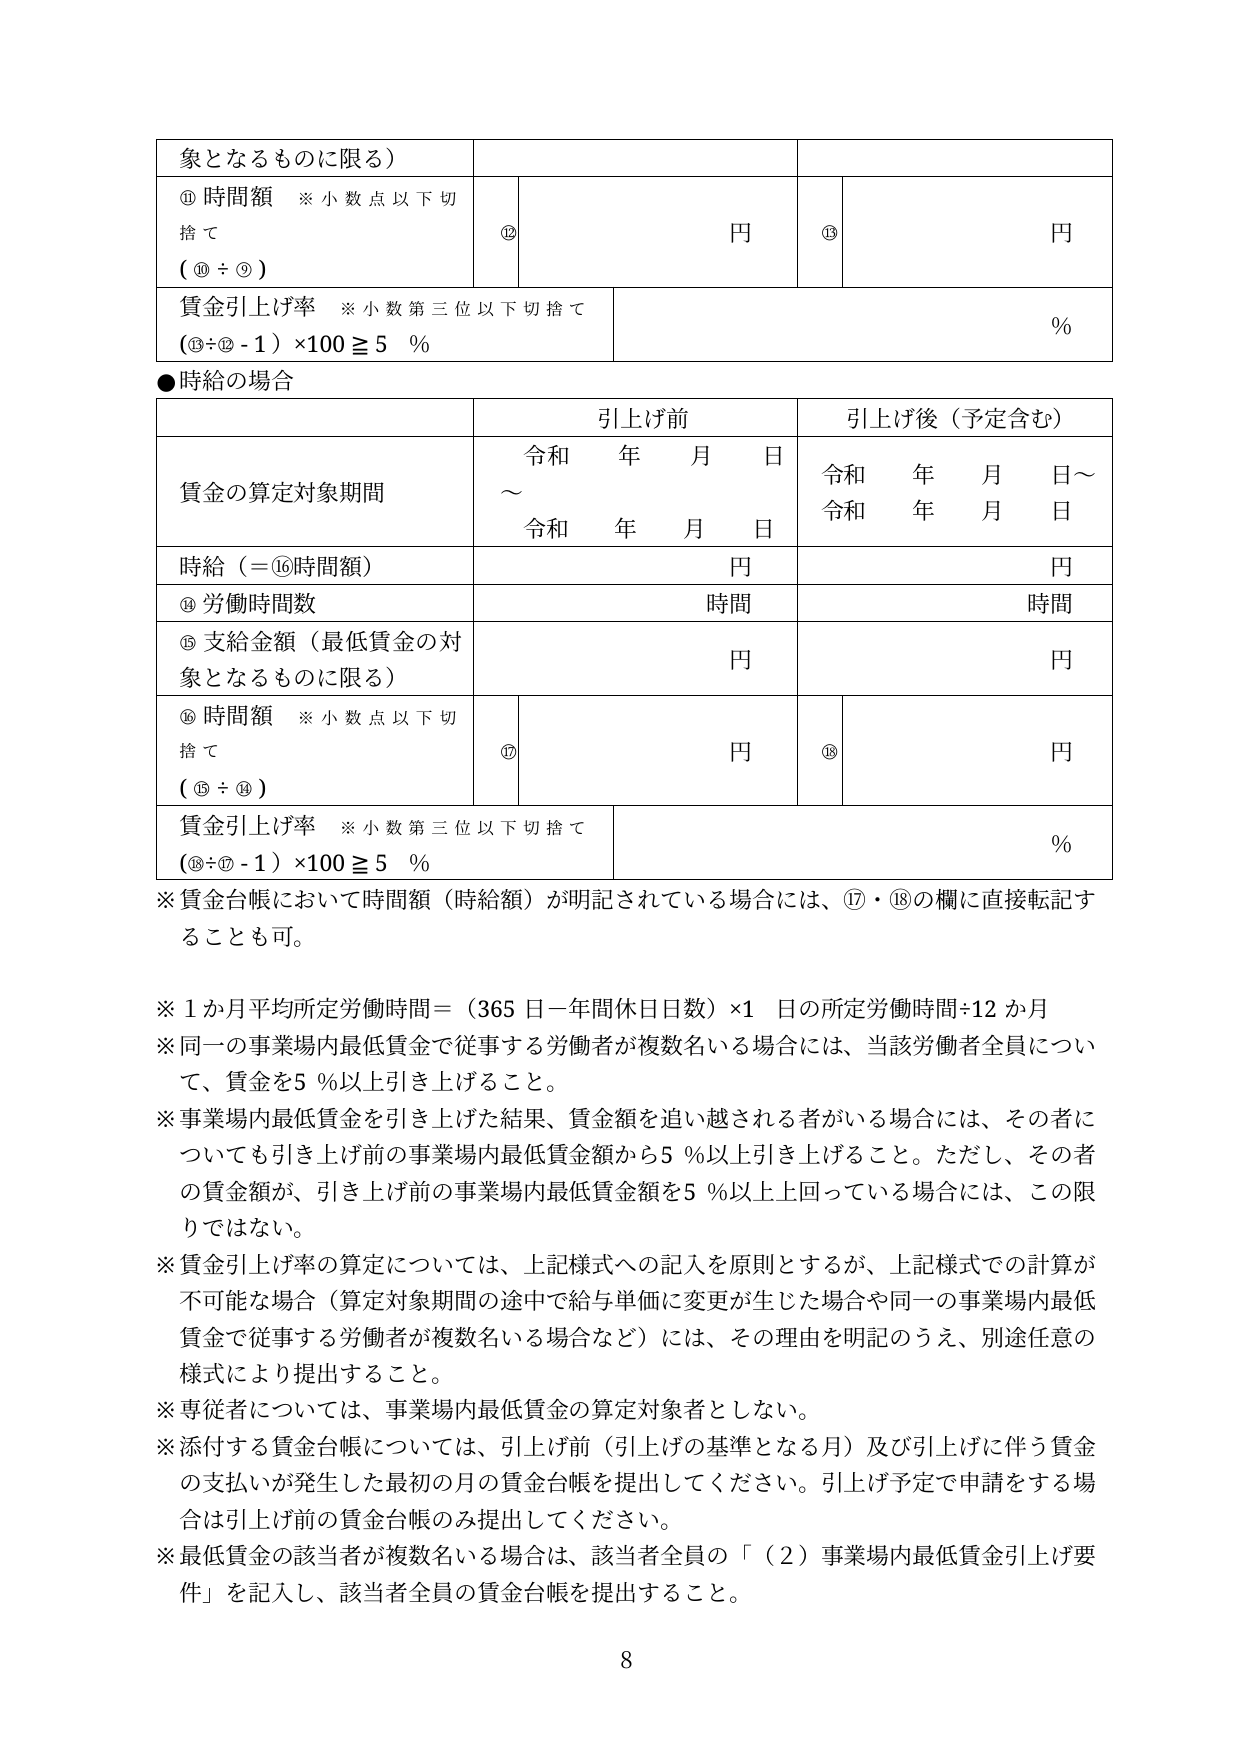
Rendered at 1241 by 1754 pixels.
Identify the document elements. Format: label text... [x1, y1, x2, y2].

text ※１か月平均所定労働時間＝（365日－年間休日日数）×1日の所定労働時間÷12か月 [156, 990, 1096, 1026]
table_cell 円 [843, 177, 1112, 287]
text ※添付する賃金台帳については、引上げ前（引上げの基準となる月）及び引上げに伴う賃金の支払いが発生した最初の月の賃金台帳を提出してください。引上げ予定で申請をする場合は引上げ前の賃金台帳のみ提出してください。 [156, 1427, 1096, 1537]
text ●時給の場合 [156, 362, 1096, 398]
table_cell 時間 [474, 585, 797, 621]
table_cell 円 [798, 622, 1112, 695]
table_cell ％ [614, 806, 1112, 879]
table_cell 円 [474, 547, 797, 583]
table_cell 円 [843, 696, 1112, 805]
table_cell 令和 年 月 日～ 令和 年 月 日 [474, 437, 797, 546]
table_cell 円 [798, 140, 1112, 176]
text ※賃金引上げ率の算定については、上記様式への記入を原則とするが、上記様式での計算が不可能な場合（算定対象期間の途中で給与単価に変更が生じた場合や同一の事業場内最低賃金で従事する労働者が複数名いる場合など）には、その理由を明記のうえ、別途任意の様式により提出すること。 [156, 1245, 1096, 1391]
table_cell 賃金引上げ率 ※小数第三位以下切捨て (⑱÷⑰ - 1）×100 ≧ 5％ [157, 806, 613, 879]
table_header 引上げ前 [474, 399, 797, 436]
table_cell 令和 年 月 日～ 令和 年 月 日 [798, 437, 1112, 546]
table_cell ⑮支給金額（最低賃金の対象となるものに限る） [157, 622, 473, 695]
table_cell ％ [614, 288, 1112, 361]
table_header 引上げ後（予定含む） [798, 399, 1112, 436]
table_cell 円 [474, 622, 797, 695]
table_cell 賃金引上げ率 ※小数第三位以下切捨て (⑬÷⑫ - 1）×100 ≧ 5％ [157, 288, 613, 361]
table_cell ⑭労働時間数 [157, 585, 473, 621]
table_header [157, 399, 473, 436]
table_cell ⑫ [474, 177, 518, 287]
text ※賃金台帳において時間額（時給額）が明記されている場合には、⑰・⑱の欄に直接転記することも可。 [156, 880, 1096, 953]
table_cell ⑱ [798, 696, 842, 805]
table_cell 円 [519, 177, 797, 287]
table_cell ⑰ [474, 696, 518, 805]
table_cell 円 [519, 696, 797, 805]
text ※最低賃金の該当者が複数名いる場合は、該当者全員の「（２）事業場内最低賃金引上げ要件」を記入し、該当者全員の賃金台帳を提出すること。 [156, 1537, 1096, 1609]
table_cell 円 [474, 140, 797, 176]
table_cell 円 [798, 547, 1112, 583]
table_cell ⑬ [798, 177, 842, 287]
text ※同一の事業場内最低賃金で従事する労働者が複数名いる場合には、当該労働者全員について、賃金を5％以上引き上げること。 [156, 1026, 1096, 1099]
text ※事業場内最低賃金を引き上げた結果、賃金額を追い越される者がいる場合には、その者についても引き上げ前の事業場内最低賃金額から5％以上引き上げること。ただし、その者の賃金額が、引き上げ前の事業場内最低賃金額を5％以上上回っている場合には、この限りではない。 [156, 1099, 1096, 1245]
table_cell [157, 140, 473, 176]
table_cell ⑯時間額 ※小数点以下切捨て ( ⑮ ÷ ⑭ ) [157, 696, 473, 805]
table_cell 時給（＝⑯時間額） [157, 547, 473, 583]
table_cell 時間 [798, 585, 1112, 621]
text ※専従者については、事業場内最低賃金の算定対象者としない。 [156, 1391, 1096, 1427]
table_cell ⑪時間額 ※小数点以下切捨て ( ⑩ ÷ ⑨ ) [157, 177, 473, 287]
table_cell 賃金の算定対象期間 [157, 437, 473, 546]
